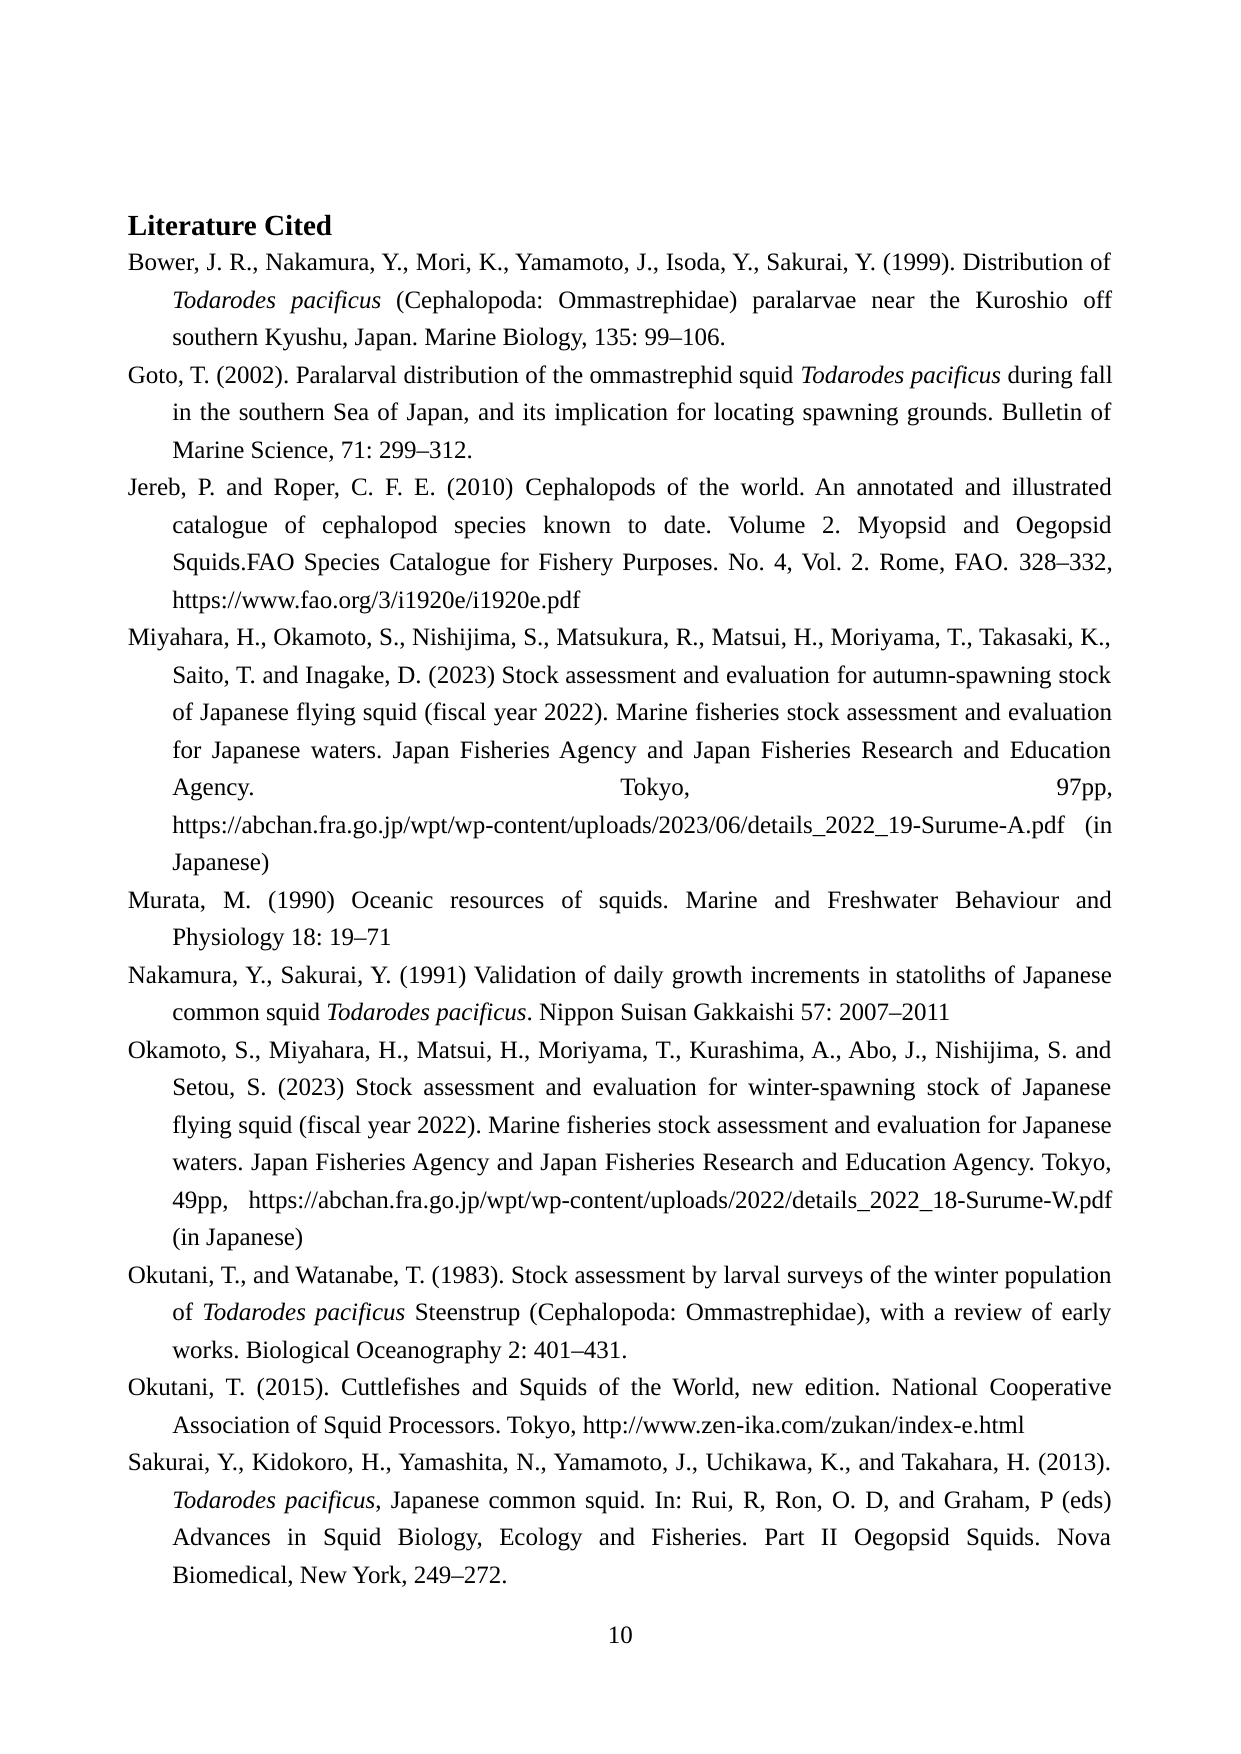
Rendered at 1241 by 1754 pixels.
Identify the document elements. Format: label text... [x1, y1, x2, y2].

text Sakurai, Y., Kidokoro, H., Yamashita, N., Yamamoto, J., Uchikawa, K., and Takahara, H. (2013). Todarodes pacificus, Japanese common squid. In: Rui, R, Ron, O. D, and Graham, P (eds) Advances in Squid Biology, Ecology and Fisheries. Part II Oegopsid Squids. Nova Biomedical, New York, 249–272. [128, 1443, 1113, 1593]
text Goto, T. (2002). Paralarval distribution of the ommastrephid squid Todarodes pacificus during fall in the southern Sea of Japan, and its implication for locating spawning grounds. Bulletin of Marine Science, 71: 299–312. [128, 356, 1113, 468]
text Nakamura, Y., Sakurai, Y. (1991) Validation of daily growth increments in statoliths of Japanese common squid Todarodes pacificus. Nippon Suisan Gakkaishi 57: 2007–2011 [128, 956, 1113, 1031]
text Okutani, T. (2015). Cuttlefishes and Squids of the World, new edition. National Cooperative Association of Squid Processors. Tokyo, http://www.zen-ika.com/zukan/index-e.html [128, 1368, 1113, 1443]
text Jereb, P. and Roper, C. F. E. (2010) Cephalopods of the world. An annotated and illustrated catalogue of cephalopod species known to date. Volume 2. Myopsid and Oegopsid Squids.FAO Species Catalogue for Fishery Purposes. No. 4, Vol. 2. Rome, FAO. 328–332, https://www.fao.org/3/i1920e/i1920e.pdf [128, 468, 1113, 618]
text Okutani, T., and Watanabe, T. (1983). Stock assessment by larval surveys of the winter population of Todarodes pacificus Steenstrup (Cephalopoda: Ommastrephidae), with a review of early works. Biological Oceanography 2: 401–431. [128, 1256, 1113, 1368]
text Bower, J. R., Nakamura, Y., Mori, K., Yamamoto, J., Isoda, Y., Sakurai, Y. (1999). Distribution of Todarodes pacificus (Cephalopoda: Ommastrephidae) paralarvae near the Kuroshio off southern Kyushu, Japan. Marine Biology, 135: 99–106. [128, 243, 1113, 356]
text Okamoto, S., Miyahara, H., Matsui, H., Moriyama, T., Kurashima, A., Abo, J., Nishijima, S. and Setou, S. (2023) Stock assessment and evaluation for winter-spawning stock of Japanese flying squid (fiscal year 2022). Marine fisheries stock assessment and evaluation for Japanese waters. Japan Fisheries Agency and Japan Fisheries Research and Education Agency. Tokyo, 49pp, https://abchan.fra.go.jp/wpt/wp-content/uploads/2022/details_2022_18-Surume-W.pdf (in Japanese) [128, 1031, 1113, 1256]
text Murata, M. (1990) Oceanic resources of squids. Marine and Freshwater Behaviour and Physiology 18: 19–71 [128, 881, 1113, 956]
text Miyahara, H., Okamoto, S., Nishijima, S., Matsukura, R., Matsui, H., Moriyama, T., Takasaki, K., Saito, T. and Inagake, D. (2023) Stock assessment and evaluation for autumn-spawning stock of Japanese flying squid (fiscal year 2022). Marine fisheries stock assessment and evaluation for Japanese waters. Japan Fisheries Agency and Japan Fisheries Research and Education Agency. Tokyo, 97pp, https://abchan.fra.go.jp/wpt/wp-content/uploads/2023/06/details_2022_19-Surume-A.pdf (in Japanese) [128, 618, 1113, 881]
text Literature Cited [128, 206, 1113, 243]
